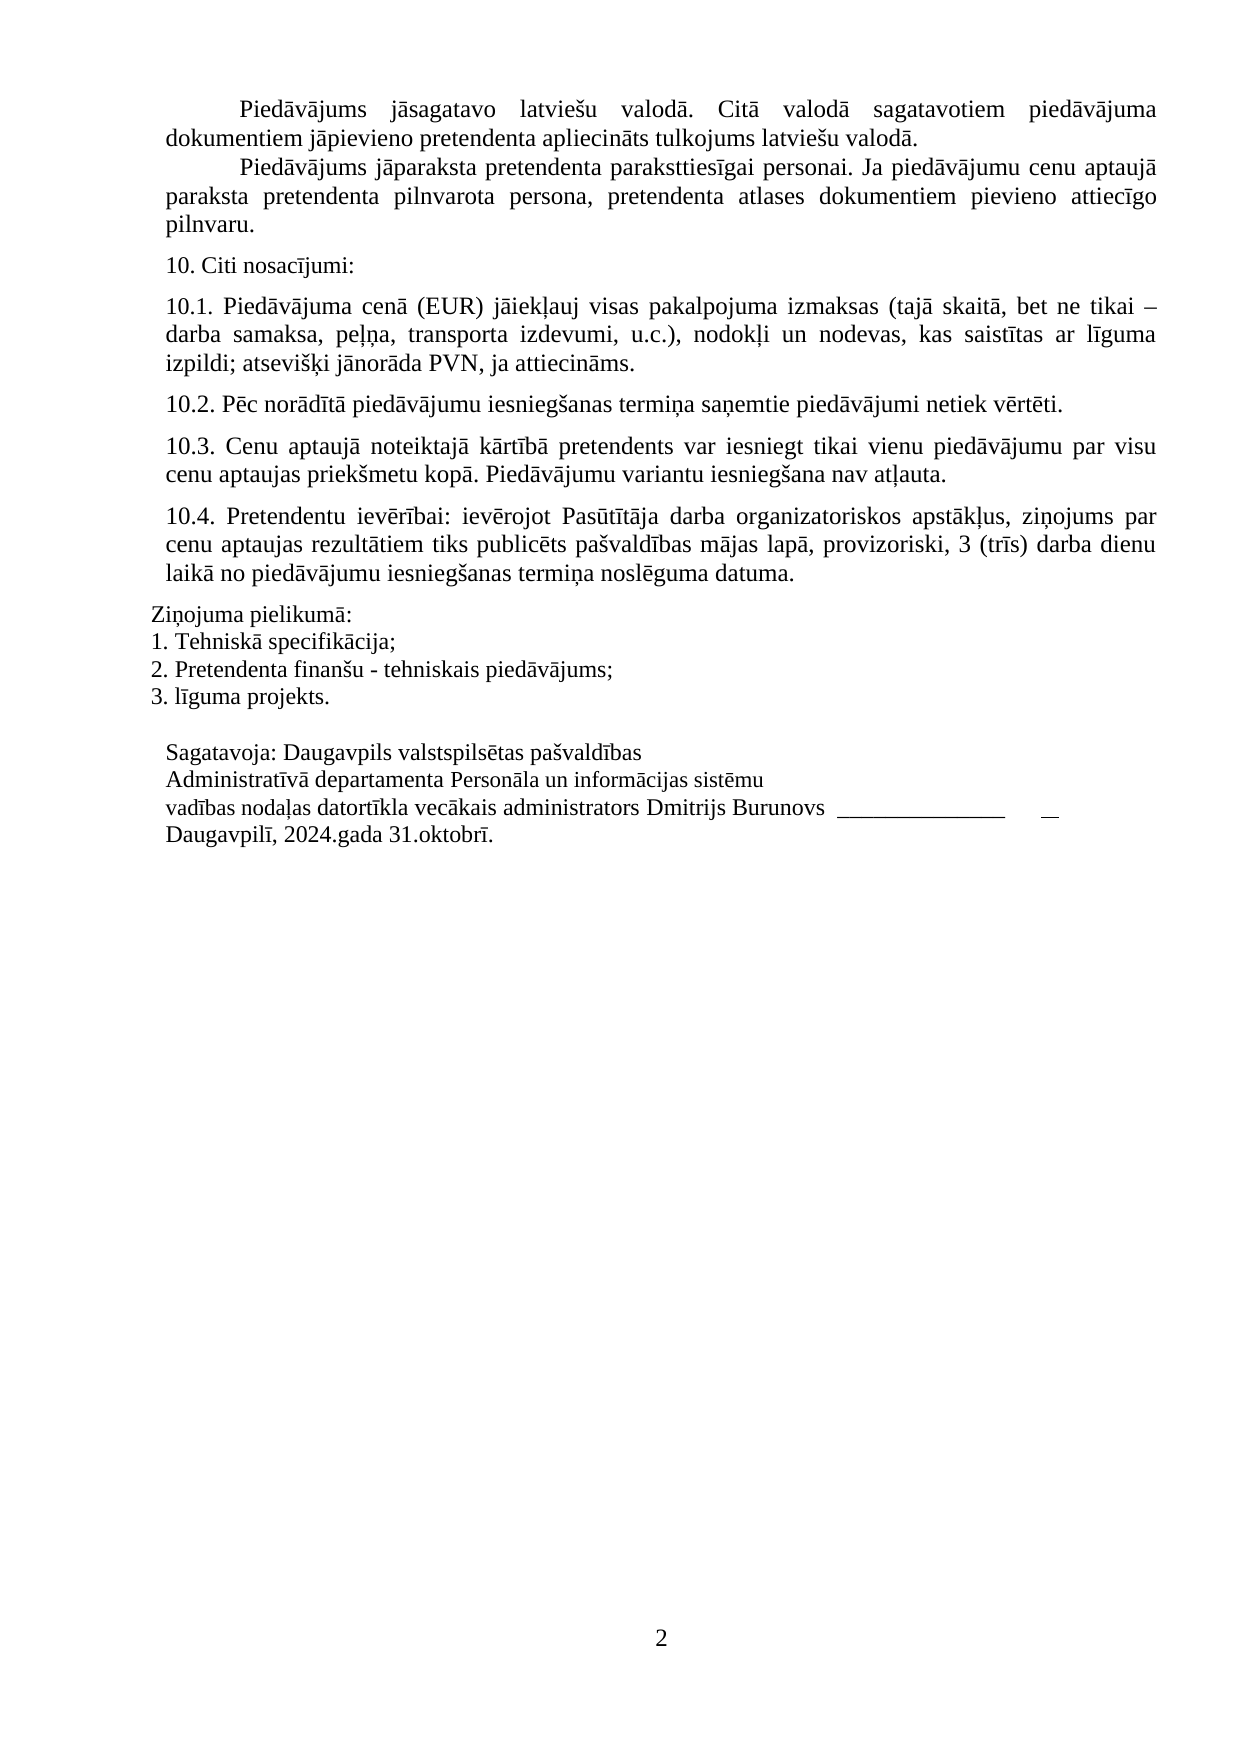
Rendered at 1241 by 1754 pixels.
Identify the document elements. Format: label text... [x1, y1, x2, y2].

title Ziņojuma pielikumā: [151, 599, 1157, 627]
text Daugavpilī, 2024.gada 31.oktobrī. [165, 820, 1157, 848]
title 3. līguma projekts. [151, 682, 1157, 710]
text 10.1. Piedāvājuma cenā (EUR) jāiekļauj visas pakalpojuma izmaksas (tajā skaitā, bet ne tikai – darba samaksa, peļņa, transporta izdevumi, u.c.), nodokļi un nodevas, kas saistītas ar līguma izpildi; atsevišķi jānorāda PVN, ja attiecināms. [165, 291, 1157, 377]
text Administratīvā departamenta Personāla un informācijas sistēmu [165, 765, 1157, 793]
text 10.2. Pēc norādītā piedāvājumu iesniegšanas termiņa saņemtie piedāvājumi netiek vērtēti. [165, 389, 1157, 418]
text Sagatavoja: Daugavpils valstspilsētas pašvaldības [165, 738, 1157, 765]
text 10.3. Cenu aptaujā noteiktajā kārtībā pretendents var iesniegt tikai vienu piedāvājumu par visu cenu aptaujas priekšmetu kopā. Piedāvājumu variantu iesniegšana nav atļauta. [165, 431, 1157, 488]
text 10. Citi nosacījumi: [165, 251, 1157, 278]
title 2. Pretendenta finanšu - tehniskais piedāvājums; [151, 655, 1157, 682]
text Piedāvājums jāsagatavo latviešu valodā. Citā valodā sagatavotiem piedāvājuma dokumentiem jāpievieno pretendenta apliecināts tulkojums latviešu valodā. [165, 94, 1158, 152]
text Piedāvājums jāparaksta pretendenta paraksttiesīgai personai. Ja piedāvājumu cenu aptaujā paraksta pretendenta pilnvarota persona, pretendenta atlases dokumentiem pievieno attiecīgo pilnvaru. [165, 152, 1157, 238]
text 10.4. Pretendentu ievērībai: ievērojot Pasūtītāja darba organizatoriskos apstākļus, ziņojums par cenu aptaujas rezultātiem tiks publicēts pašvaldības mājas lapā, provizoriski, 3 (trīs) darba dienu laikā no piedāvājumu iesniegšanas termiņa noslēguma datuma. [165, 501, 1157, 587]
title 1. Tehniskā specifikācija; [151, 627, 1157, 655]
text vadības nodaļas datortīkla vecākais administrators Dmitrijs Burunovs ______________ [165, 793, 1157, 820]
